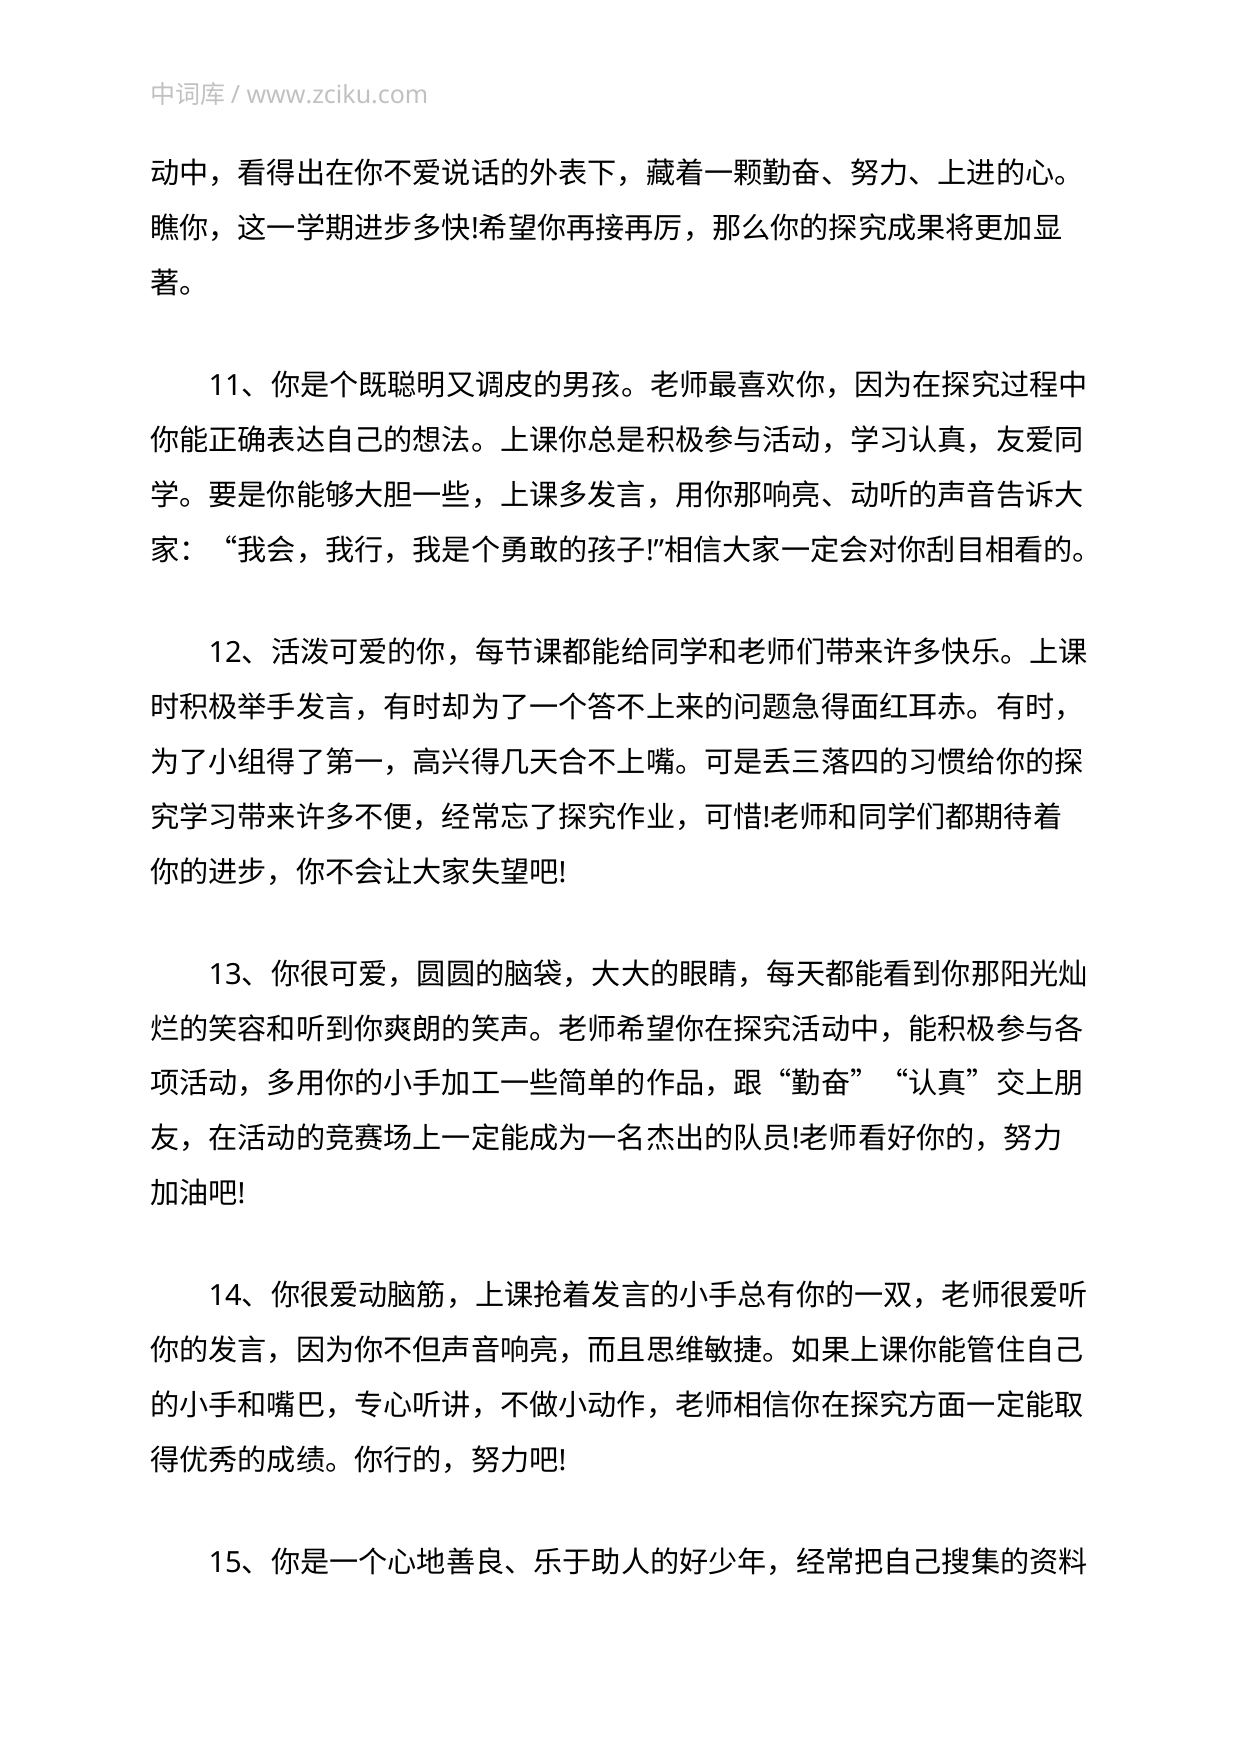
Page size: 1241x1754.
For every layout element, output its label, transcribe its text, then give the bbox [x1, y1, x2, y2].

text 11、你是个既聪明又调皮的男孩。老师最喜欢你，因为在探究过程中你能正确表达自己的想法。上课你总是积极参与活动，学习认真，友爱同学。要是你能够大胆一些，上课多发言，用你那响亮、动听的声音告诉大家：“我会，我行，我是个勇敢的孩子!”相信大家一定会对你刮目相看的。 [150, 362, 1090, 569]
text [150, 1539, 1090, 1581]
text 12、活泼可爱的你，每节课都能给同学和老师们带来许多快乐。上课时积极举手发言，有时却为了一个答不上来的问题急得面红耳赤。有时，为了小组得了第一，高兴得几天合不上嘴。可是丢三落四的习惯给你的探究学习带来许多不便，经常忘了探究作业，可惜!老师和同学们都期待着你的进步，你不会让大家失望吧! [150, 628, 1090, 891]
text 13、你很可爱，圆圆的脑袋，大大的眼睛，每天都能看到你那阳光灿烂的笑容和听到你爽朗的笑声。老师希望你在探究活动中，能积极参与各项活动，多用你的小手加工一些简单的作品，跟“勤奋”“认真”交上朋友，在活动的竞赛场上一定能成为一名杰出的队员!老师看好你的，努力加油吧! [150, 950, 1090, 1212]
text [150, 150, 1090, 302]
text 14、你很爱动脑筋，上课抢着发言的小手总有你的一双，老师很爱听你的发言，因为你不但声音响亮，而且思维敏捷。如果上课你能管住自己的小手和嘴巴，专心听讲，不做小动作，老师相信你在探究方面一定能取得优秀的成绩。你行的，努力吧! [150, 1272, 1090, 1479]
